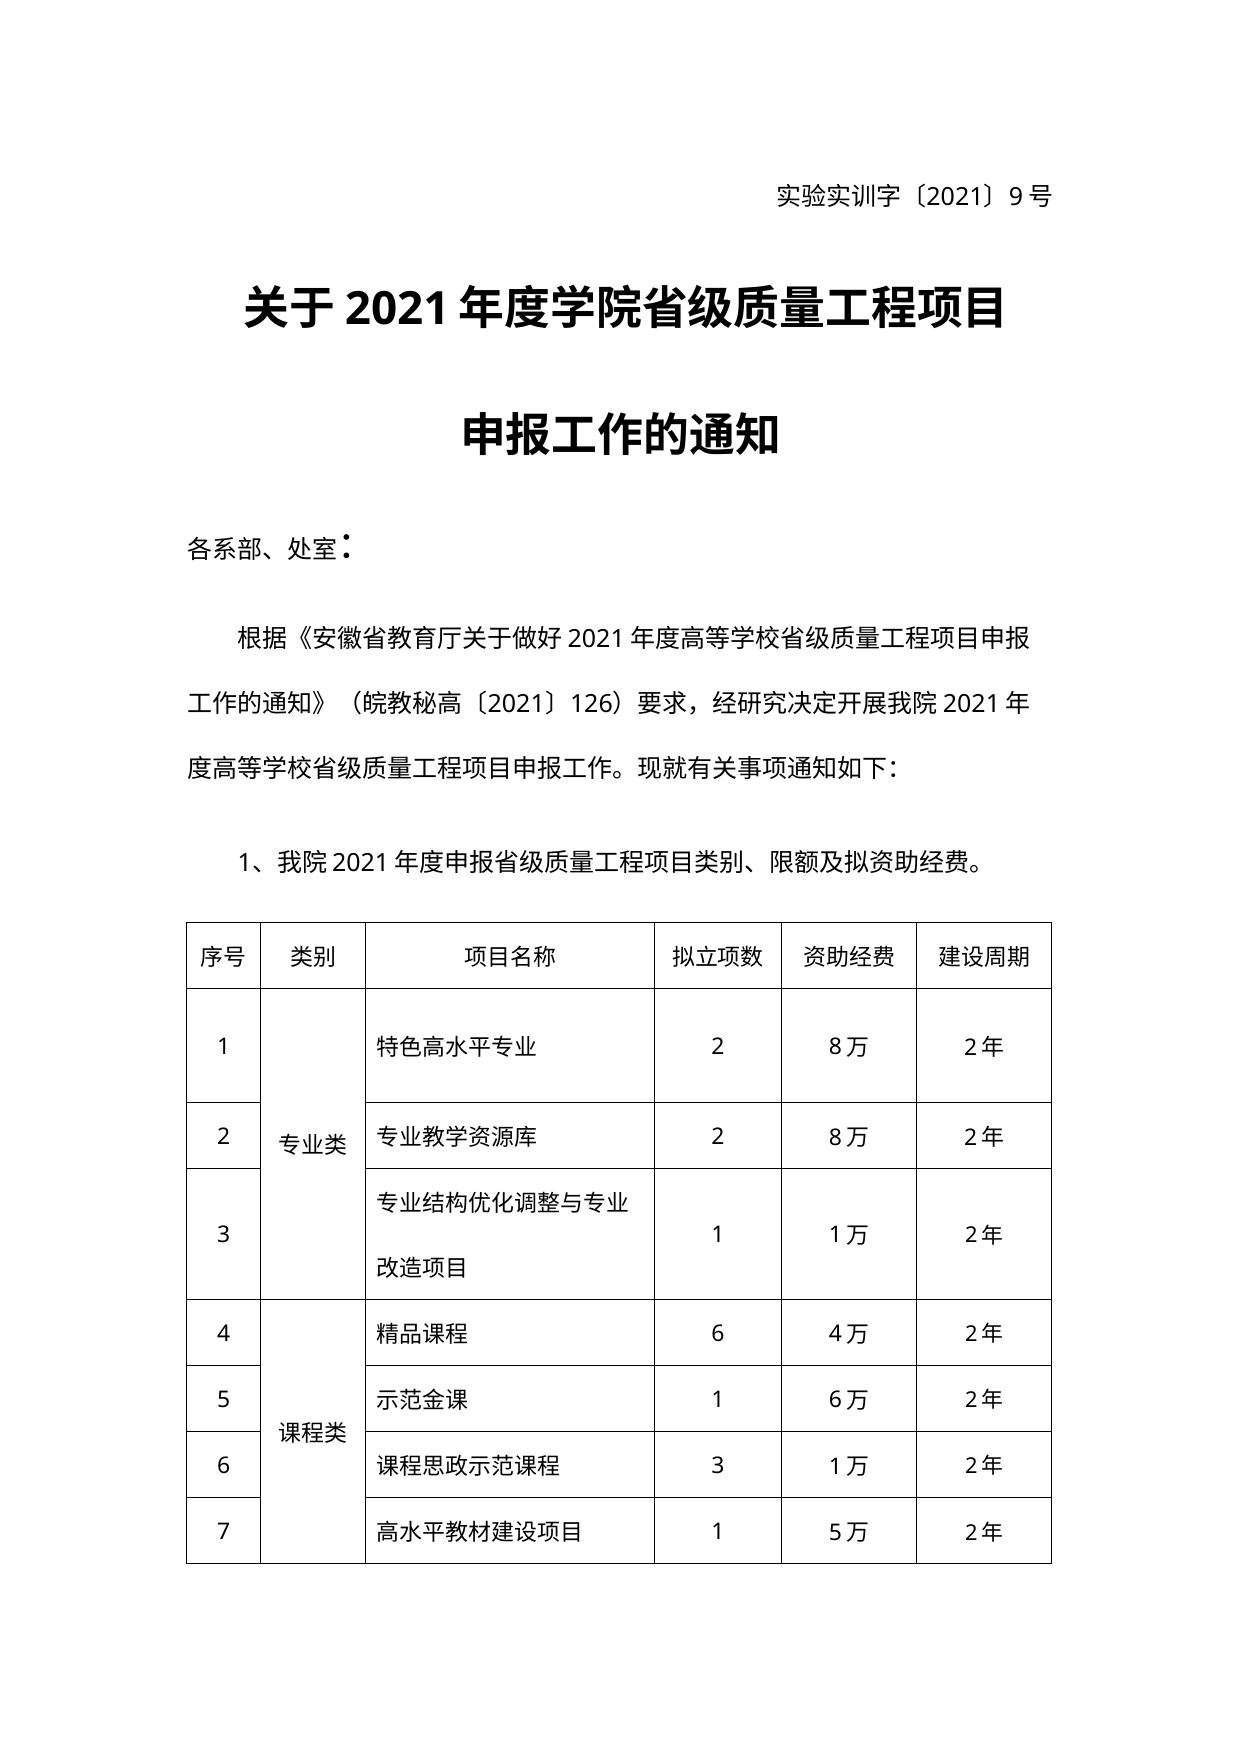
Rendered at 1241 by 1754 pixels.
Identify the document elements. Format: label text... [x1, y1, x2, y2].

table_cell 2年 [917, 1498, 1051, 1563]
text 关于2021年度学院省级质量工程项目 [187, 256, 1053, 354]
table_header 资助经费 [782, 923, 916, 988]
table_cell 2 [655, 1103, 781, 1168]
table_cell 3 [187, 1169, 260, 1299]
table_cell 1 [655, 1498, 781, 1563]
table_header 拟立项数 [655, 923, 781, 988]
table_cell 1万 [782, 1169, 916, 1299]
table_cell 精品课程 [366, 1300, 654, 1365]
table_cell 2年 [917, 1169, 1051, 1299]
table_cell 2年 [917, 1432, 1051, 1497]
table_cell 6万 [782, 1366, 916, 1431]
table_cell 示范金课 [366, 1366, 654, 1431]
table_cell 3 [655, 1432, 781, 1497]
table_cell 课程思政示范课程 [366, 1432, 654, 1497]
table_cell 8万 [782, 1103, 916, 1168]
table_cell 专业教学资源库 [366, 1103, 654, 1168]
text 根据《安徽省教育厅关于做好2021年度高等学校省级质量工程项目申报工作的通知》（皖教秘高〔2021〕126）要求，经研究决定开展我院2021年度高等学校省级质量工程项目申报工作。现就有关事项通知如下： [187, 604, 1053, 799]
table_cell 1 [655, 1169, 781, 1299]
table_cell 高水平教材建设项目 [366, 1498, 654, 1563]
table_cell 4万 [782, 1300, 916, 1365]
text 各系部、处室： [187, 509, 1053, 574]
table_cell 特色高水平专业 [366, 989, 654, 1102]
list 我院2021年度申报省级质量工程项目类别、限额及拟资助经费。 [187, 828, 1053, 893]
table_cell 2 [655, 989, 781, 1102]
table_cell 5 [187, 1366, 260, 1431]
table_cell 2年 [917, 1300, 1051, 1365]
table_cell 专业结构优化调整与专业改造项目 [366, 1169, 654, 1299]
table_header 建设周期 [917, 923, 1051, 988]
table_cell 2年 [917, 989, 1051, 1102]
table_header 序号 [187, 923, 260, 988]
text 申报工作的通知 [187, 383, 1053, 480]
table_cell 7 [187, 1498, 260, 1563]
table_header 项目名称 [366, 923, 654, 988]
table_cell 2年 [917, 1103, 1051, 1168]
table_cell 5万 [782, 1498, 916, 1563]
table_cell 6 [187, 1432, 260, 1497]
table_cell 6 [655, 1300, 781, 1365]
table_cell 1万 [782, 1432, 916, 1497]
table_cell 8万 [782, 989, 916, 1102]
table_cell 1 [187, 989, 260, 1102]
table_cell 4 [187, 1300, 260, 1365]
table_cell 2 [187, 1103, 260, 1168]
text 实验实训字〔2021〕9号 [187, 162, 1053, 227]
table_header 类别 [261, 923, 365, 988]
table_cell 1 [655, 1366, 781, 1431]
table_cell 专业类 [261, 989, 365, 1299]
table_cell 课程类 [261, 1300, 365, 1563]
table_cell 2年 [917, 1366, 1051, 1431]
